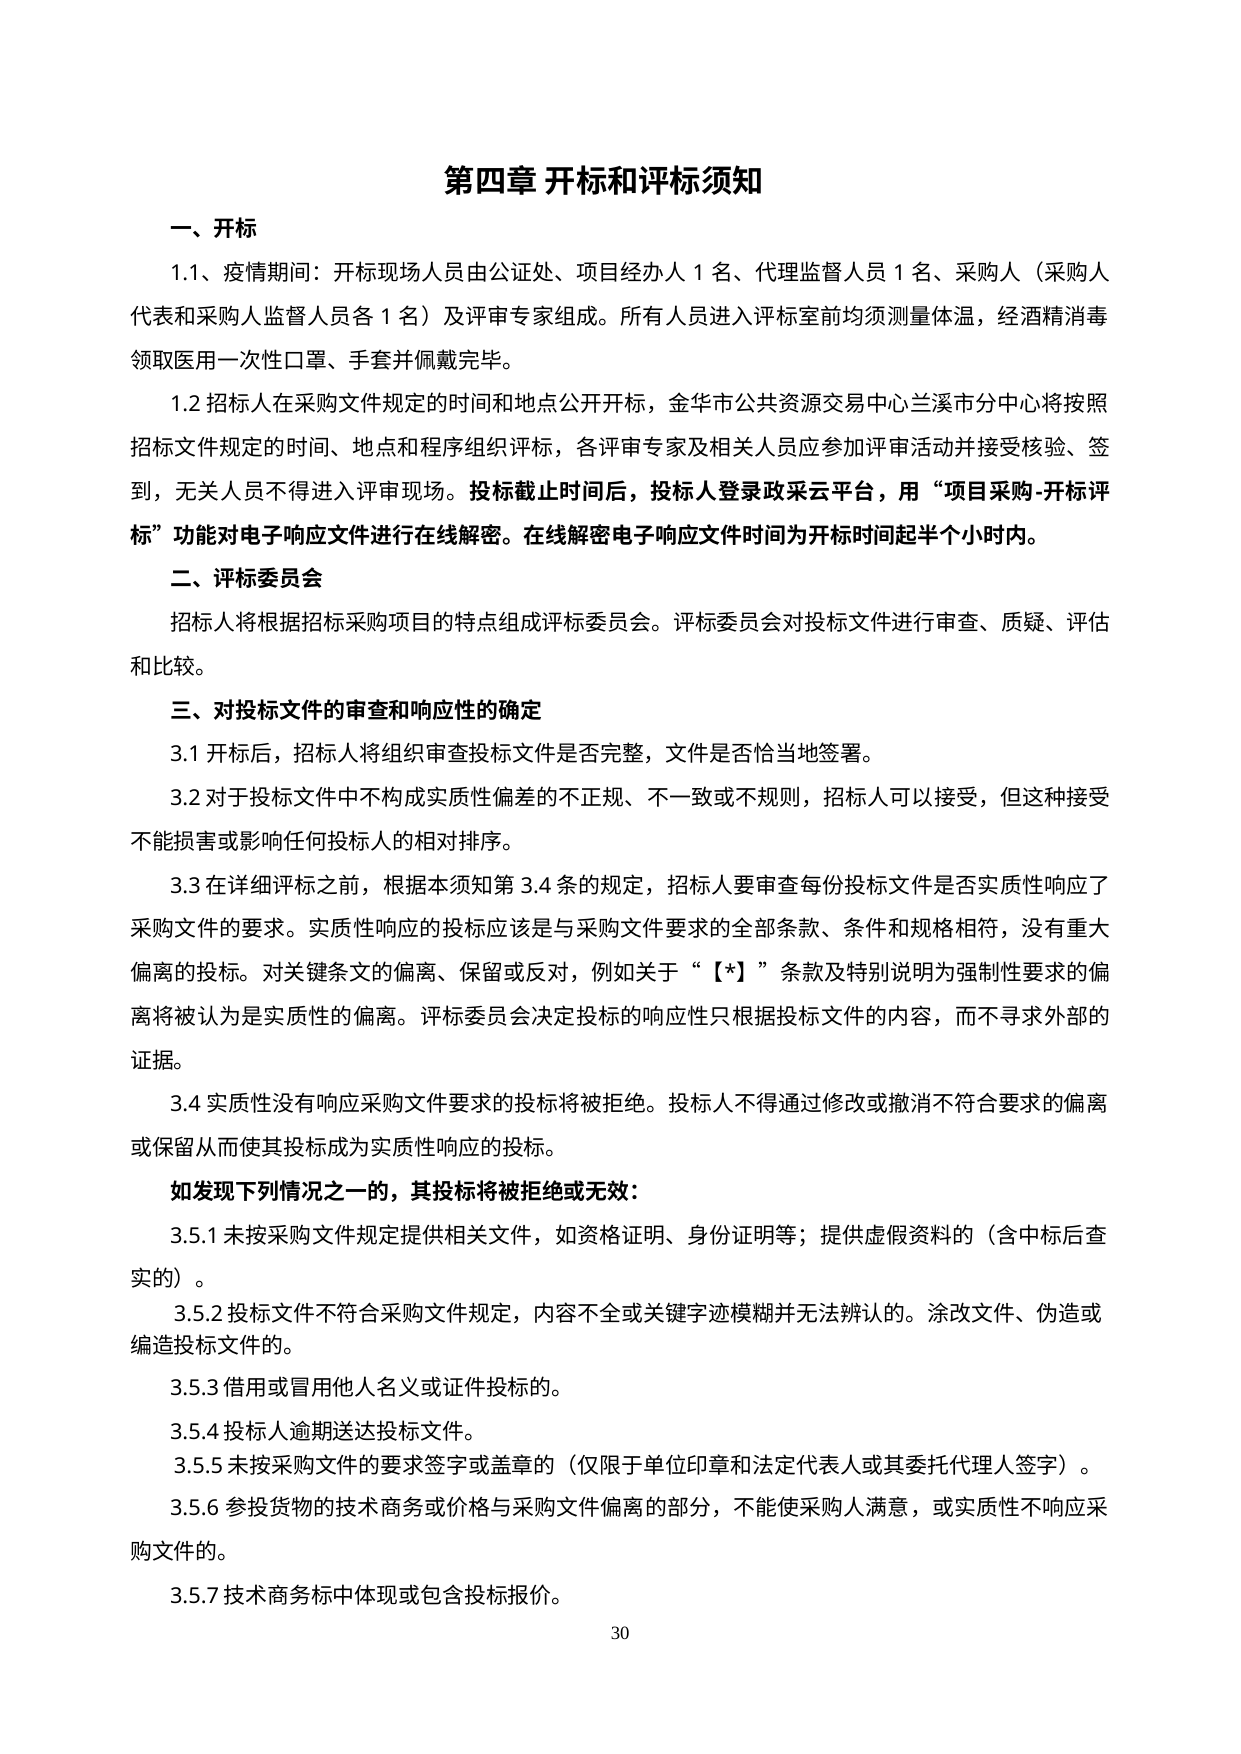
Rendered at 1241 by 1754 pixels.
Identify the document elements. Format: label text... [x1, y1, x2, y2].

text 招标人将根据招标采购项目的特点组成评标委员会。评标委员会对投标文件进行审查、质疑、评估和比较。 [130, 596, 1110, 683]
text 第四章 开标和评标须知 [130, 157, 1110, 202]
text 1.2 招标人在采购文件规定的时间和地点公开开标，金华市公共资源交易中心兰溪市分中心将按照招标文件规定的时间、地点和程序组织评标，各评审专家及相关人员应参加评审活动并接受核验、签到，无关人员不得进入评审现场。投标截止时间后，投标人登录政采云平台，用“项目采购-开标评标”功能对电子响应文件进行在线解密。在线解密电子响应文件时间为开标时间起半个小时内。 [130, 377, 1110, 552]
text 3.5.6 参投货物的技术商务或价格与采购文件偏离的部分，不能使采购人满意，或实质性不响应采购文件的。 [130, 1481, 1110, 1568]
text 3.5.7技术商务标中体现或包含投标报价。 [130, 1568, 1110, 1612]
text 1.1、疫情期间：开标现场人员由公证处、项目经办人 1 名、代理监督人员 1 名、采购人（采购人代表和采购人监督人员各 1 名）及评审专家组成。所有人员进入评标室前均须测量体温，经酒精消毒，领取医用一次性口罩、手套并佩戴完毕。 [130, 246, 1110, 377]
text 一、开标 [130, 202, 1110, 246]
text 3.5.2投标文件不符合采购文件规定，内容不全或关键字迹模糊并无法辨认的。涂改文件、伪造或编造投标文件的。 [130, 1296, 1110, 1361]
text 三、对投标文件的审查和响应性的确定 [130, 683, 1110, 727]
text 3.5.5未按采购文件的要求签字或盖章的（仅限于单位印章和法定代表人或其委托代理人签字）。 [130, 1448, 1110, 1481]
text 3.5.3借用或冒用他人名义或证件投标的。 [130, 1361, 1110, 1404]
text 3.5.4投标人逾期送达投标文件。 [130, 1404, 1110, 1448]
text 二、评标委员会 [130, 552, 1110, 596]
text 3.4 实质性没有响应采购文件要求的投标将被拒绝。投标人不得通过修改或撤消不符合要求的偏离或保留从而使其投标成为实质性响应的投标。 [130, 1077, 1110, 1164]
text 3.5.1未按采购文件规定提供相关文件，如资格证明、身份证明等；提供虚假资料的（含中标后查实的）。 [130, 1208, 1110, 1296]
text 如发现下列情况之一的，其投标将被拒绝或无效： [130, 1164, 1110, 1208]
text 3.1 开标后，招标人将组织审查投标文件是否完整，文件是否恰当地签署。 [130, 727, 1110, 771]
text 3.3在详细评标之前，根据本须知第3.4条的规定，招标人要审查每份投标文件是否实质性响应了采购文件的要求。实质性响应的投标应该是与采购文件要求的全部条款、条件和规格相符，没有重大偏离的投标。对关键条文的偏离、保留或反对，例如关于“【*】”条款及特别说明为强制性要求的偏离将被认为是实质性的偏离。评标委员会决定投标的响应性只根据投标文件的内容，而不寻求外部的证据。 [130, 858, 1110, 1077]
text 3.2对于投标文件中不构成实质性偏差的不正规、不一致或不规则，招标人可以接受，但这种接受不能损害或影响任何投标人的相对排序。 [130, 771, 1110, 858]
